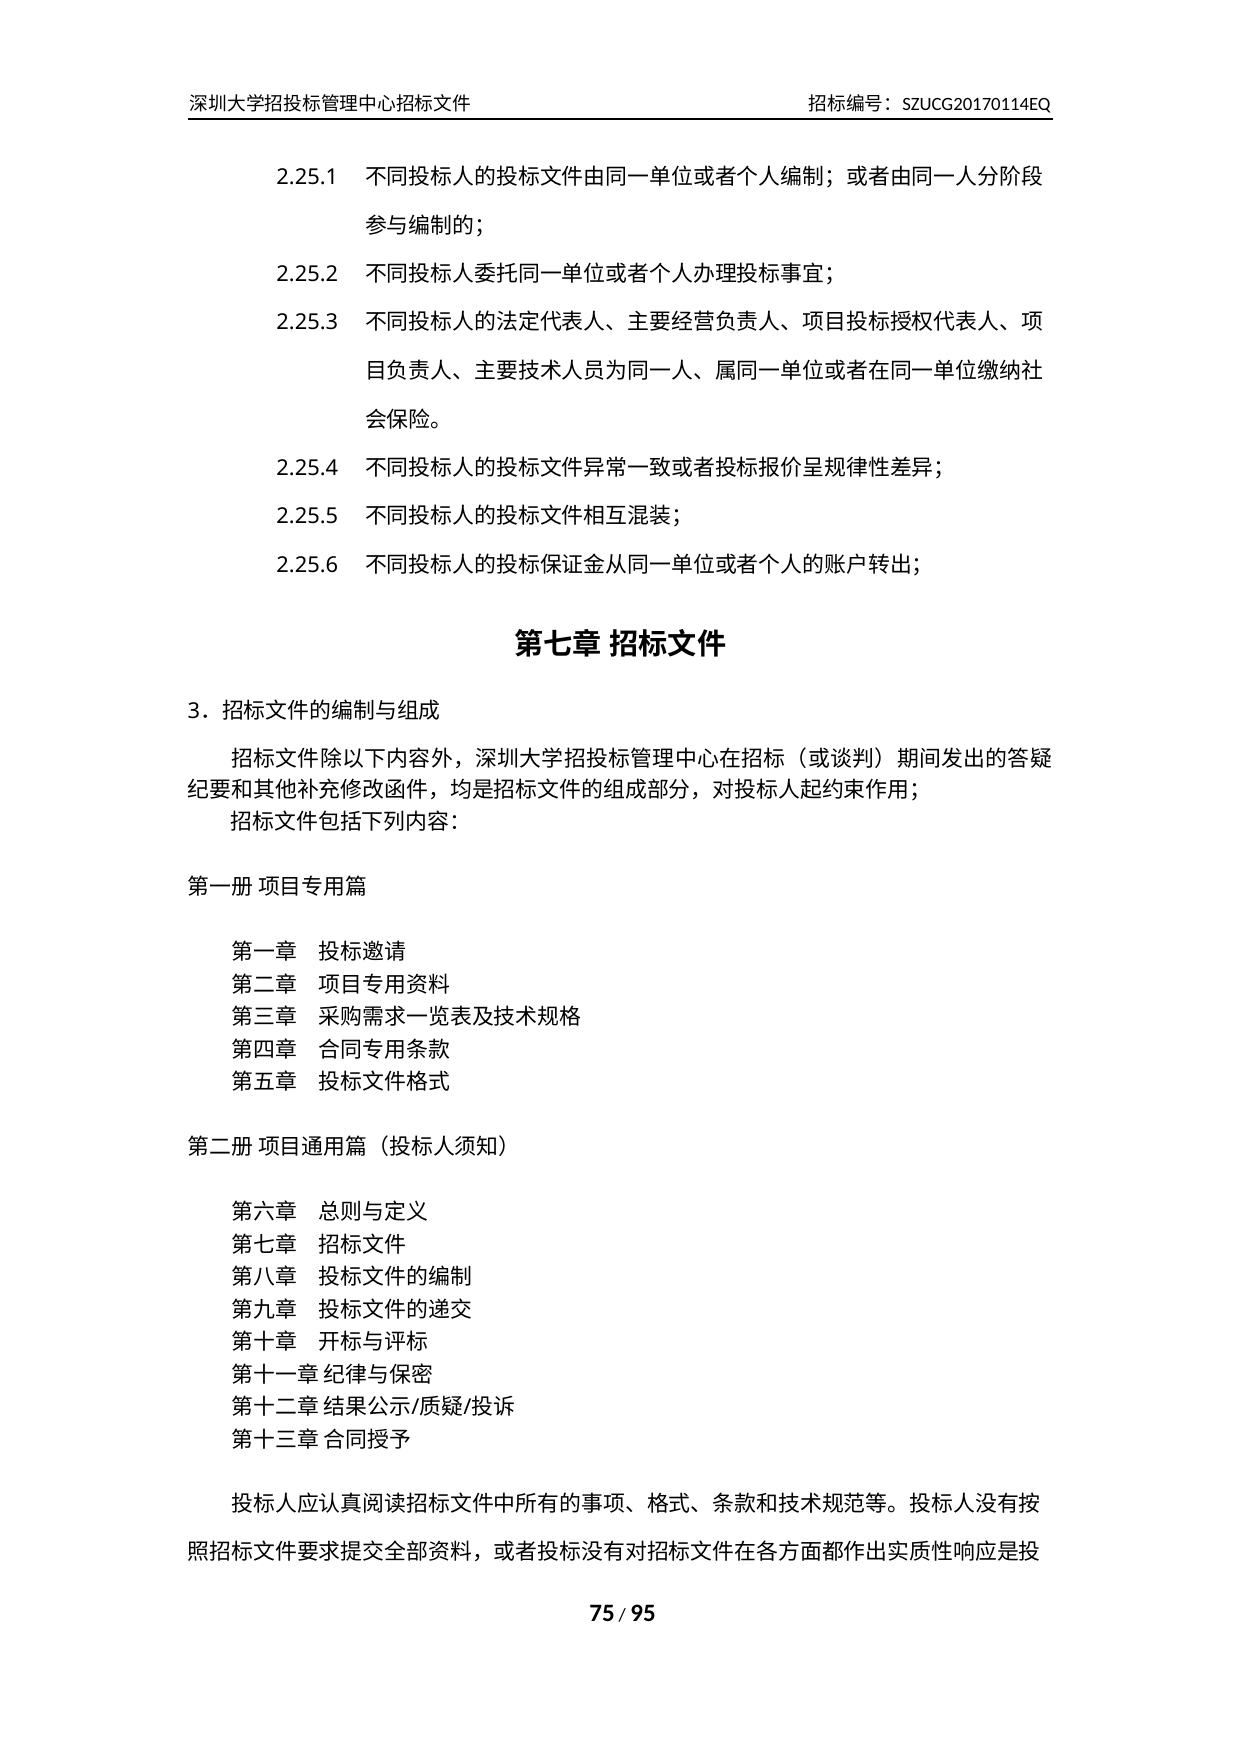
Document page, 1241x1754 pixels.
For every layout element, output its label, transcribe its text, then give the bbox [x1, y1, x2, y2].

list 不同投标人的法定代表人、主要经营负责人、项目投标授权代表人、项目负责人、主要技术人员为同一人、属同一单位或者在同一单位缴纳社会保险。 [276, 304, 1053, 434]
text 第八章 投标文件的编制 [231, 1259, 1053, 1291]
list 不同投标人的投标文件相互混装； [276, 498, 1053, 531]
text 第四章 合同专用条款 [231, 1031, 1053, 1064]
text 第一册 项目专用篇 [187, 869, 1053, 901]
text 第七章 招标文件 [231, 1226, 1053, 1259]
text 第六章 总则与定义 [231, 1194, 1053, 1226]
text 第十一章 纪律与保密 [231, 1356, 1053, 1389]
text 第一章 投标邀请 [231, 934, 1053, 966]
text 第十二章 结果公示/质疑/投诉 [231, 1389, 1053, 1421]
subtitle 第七章 招标文件 [187, 611, 1053, 676]
list 不同投标人的投标文件异常一致或者投标报价呈规律性差异； [276, 450, 1053, 482]
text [187, 1486, 1053, 1566]
text 第十三章 合同授予 [231, 1421, 1053, 1454]
text 第九章 投标文件的递交 [231, 1291, 1053, 1324]
text 第三章 采购需求一览表及技术规格 [231, 999, 1053, 1031]
list 不同投标人委托同一单位或者个人办理投标事宜； [276, 256, 1053, 288]
text 第二章 项目专用资料 [231, 966, 1053, 999]
text 招标文件除以下内容外，深圳大学招投标管理中心在招标（或谈判）期间发出的答疑纪要和其他补充修改函件，均是招标文件的组成部分，对投标人起约束作用； [187, 741, 1053, 804]
text 招标文件包括下列内容： [187, 804, 1053, 836]
text 第十章 开标与评标 [231, 1324, 1053, 1356]
list 不同投标人的投标文件由同一单位或者个人编制；或者由同一人分阶段参与编制的； [276, 158, 1053, 240]
text 第五章 投标文件格式 [231, 1064, 1053, 1096]
text 3．招标文件的编制与组成 [187, 692, 1053, 725]
text 第二册 项目通用篇（投标人须知） [187, 1129, 1053, 1161]
list 不同投标人的投标保证金从同一单位或者个人的账户转出； [276, 546, 1053, 579]
